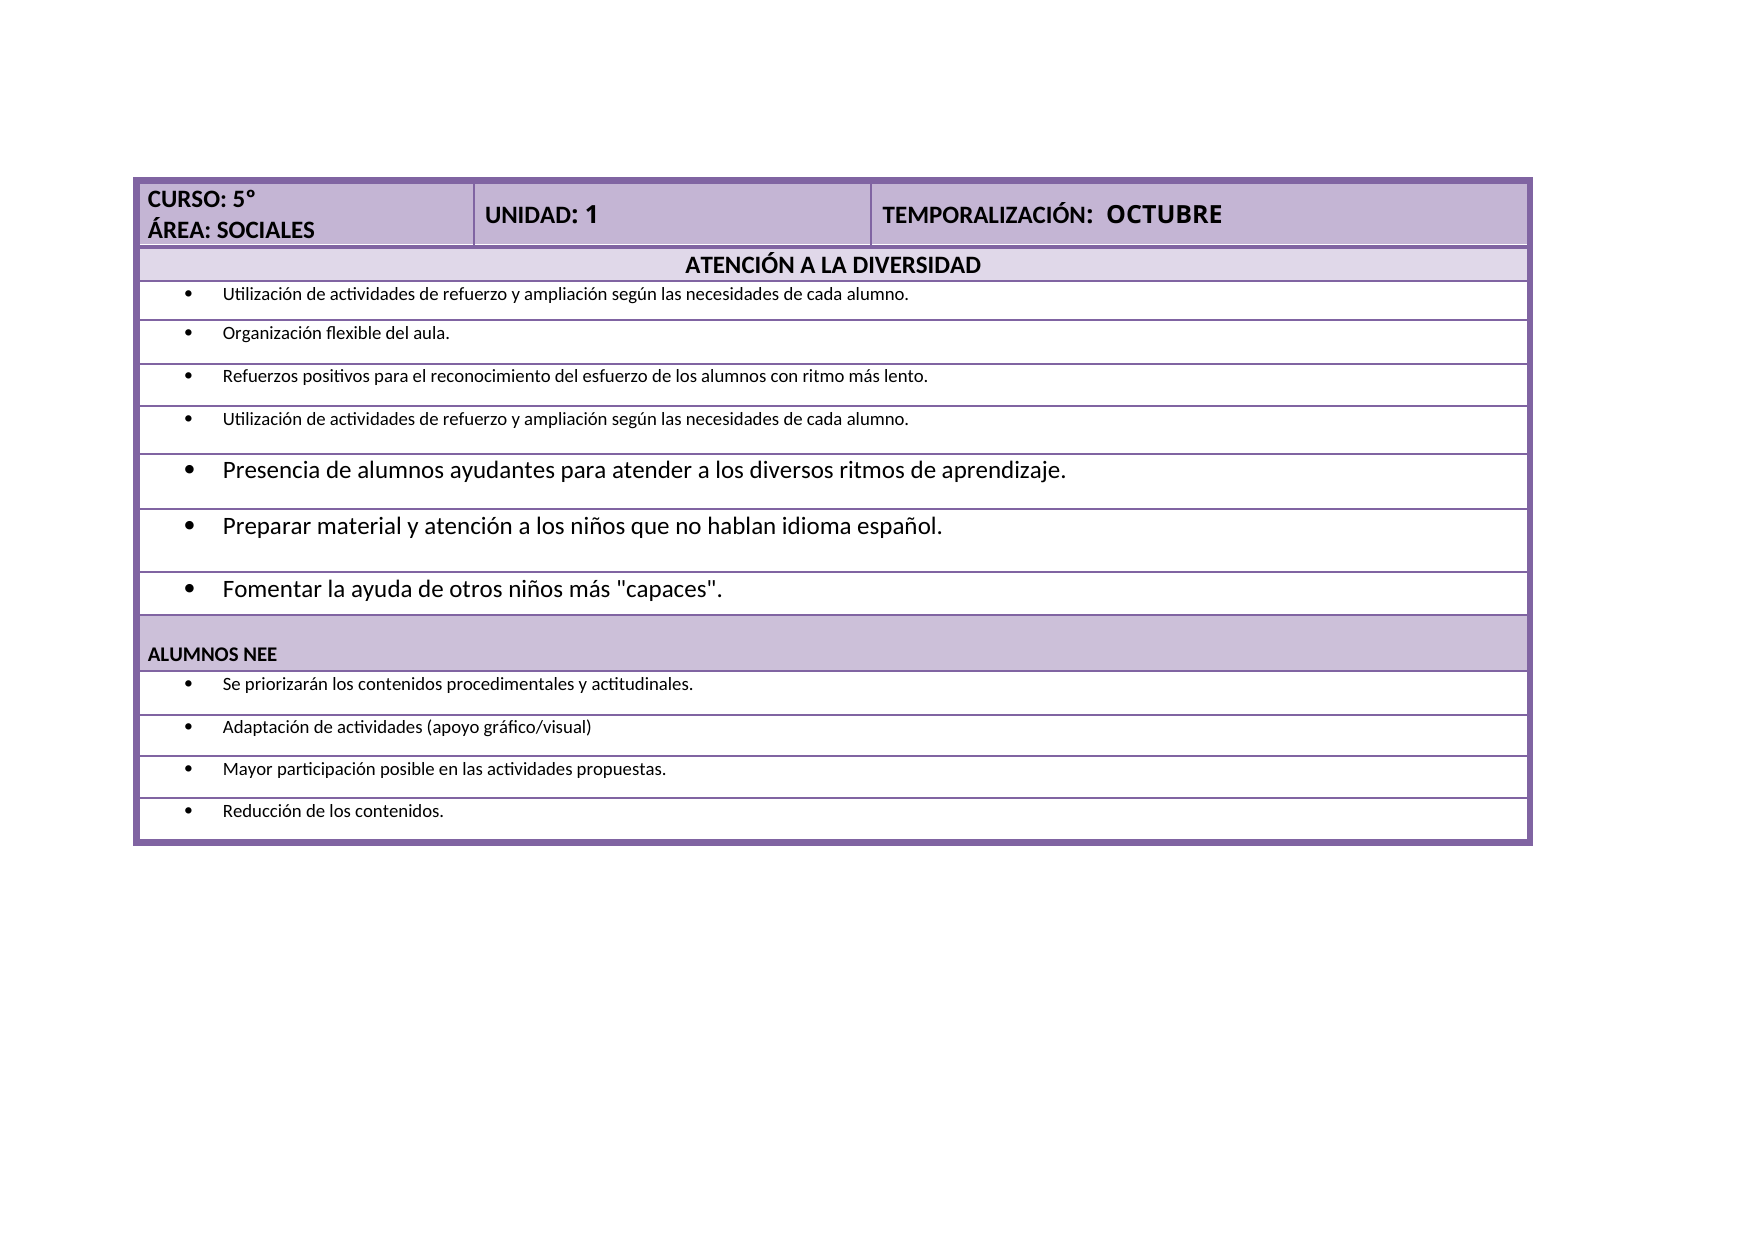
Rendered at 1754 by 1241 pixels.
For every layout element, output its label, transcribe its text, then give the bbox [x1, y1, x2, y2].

table_header UNIDAD: 1 [475, 184, 870, 244]
table_cell ALUMNOS NEE [140, 616, 1527, 670]
table_cell Fomentar la ayuda de otros niños más "capaces". [140, 573, 1527, 614]
table_cell Mayor participación posible en las actividades propuestas. [140, 757, 1527, 797]
table_cell ATENCIÓN A LA DIVERSIDAD [140, 249, 1527, 280]
table_cell Presencia de alumnos ayudantes para atender a los diversos ritmos de aprendizaje. [140, 455, 1527, 508]
table_cell Adaptación de actividades (apoyo gráfico/visual) [140, 716, 1527, 755]
table_cell Refuerzos positivos para el reconocimiento del esfuerzo de los alumnos con ritmo más lento. [140, 365, 1527, 405]
table_cell Utilización de actividades de refuerzo y ampliación según las necesidades de cada alumno. [140, 407, 1527, 453]
table_header TEMPORALIZACIÓN: OCTUBRE [872, 184, 1527, 244]
table_cell Reducción de los contenidos. [140, 799, 1527, 839]
table_cell Organización flexible del aula. [140, 321, 1527, 362]
table_cell Preparar material y atención a los niños que no hablan idioma español. [140, 510, 1527, 571]
table_header CURSO: 5º ÁREA: SOCIALES [140, 184, 473, 244]
table_cell Se priorizarán los contenidos procedimentales y actitudinales. [140, 672, 1527, 714]
table_cell Utilización de actividades de refuerzo y ampliación según las necesidades de cada alumno. [140, 282, 1527, 319]
